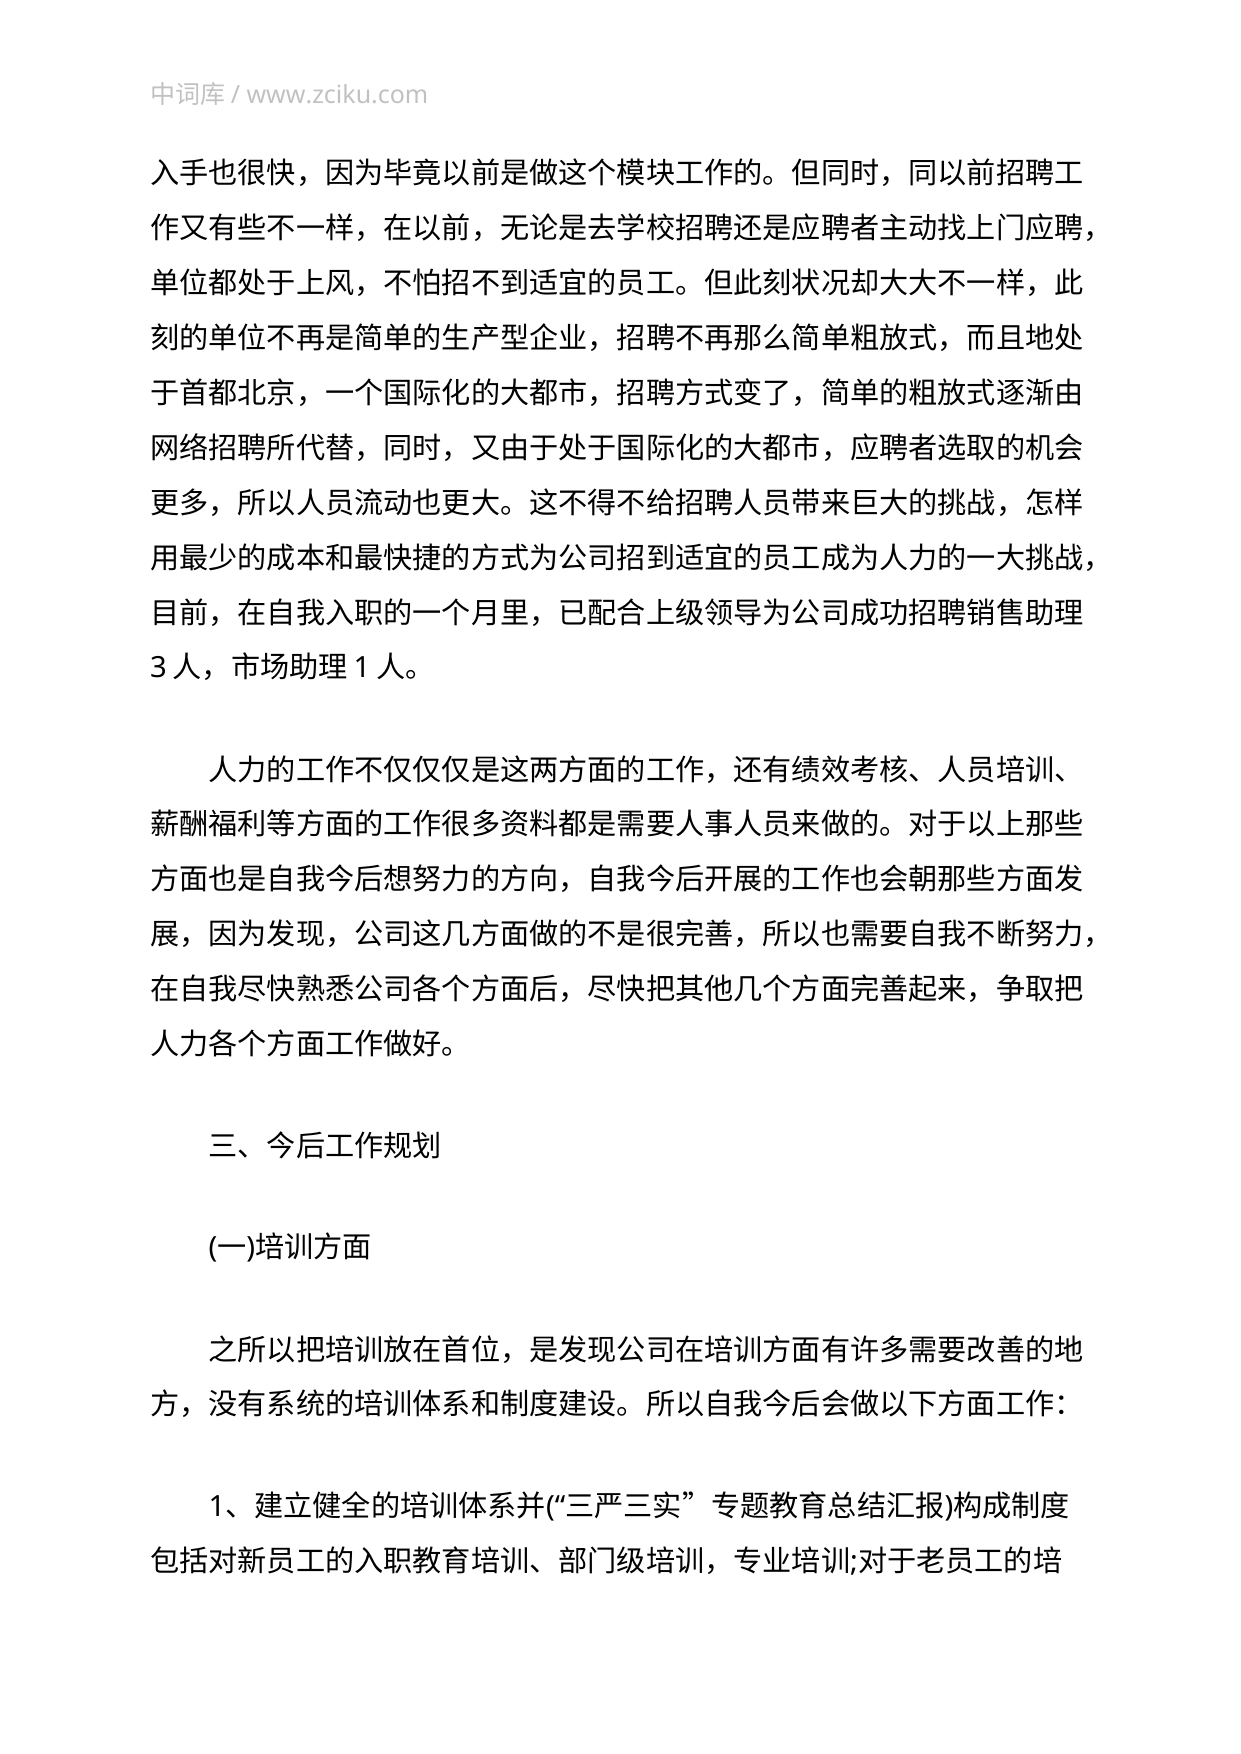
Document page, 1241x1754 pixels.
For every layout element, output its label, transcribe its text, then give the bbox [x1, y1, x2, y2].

text 之所以把培训放在首位，是发现公司在培训方面有许多需要改善的地方，没有系统的培训体系和制度建设。所以自我今后会做以下方面工作： [150, 1326, 1090, 1423]
text 三、今后工作规划 [150, 1122, 1090, 1164]
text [150, 150, 1090, 686]
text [150, 1483, 1090, 1580]
text 人力的工作不仅仅仅是这两方面的工作，还有绩效考核、人员培训、薪酬福利等方面的工作很多资料都是需要人事人员来做的。对于以上那些方面也是自我今后想努力的方向，自我今后开展的工作也会朝那些方面发展，因为发现，公司这几方面做的不是很完善，所以也需要自我不断努力，在自我尽快熟悉公司各个方面后，尽快把其他几个方面完善起来，争取把人力各个方面工作做好。 [150, 746, 1090, 1063]
text (一)培训方面 [150, 1224, 1090, 1266]
